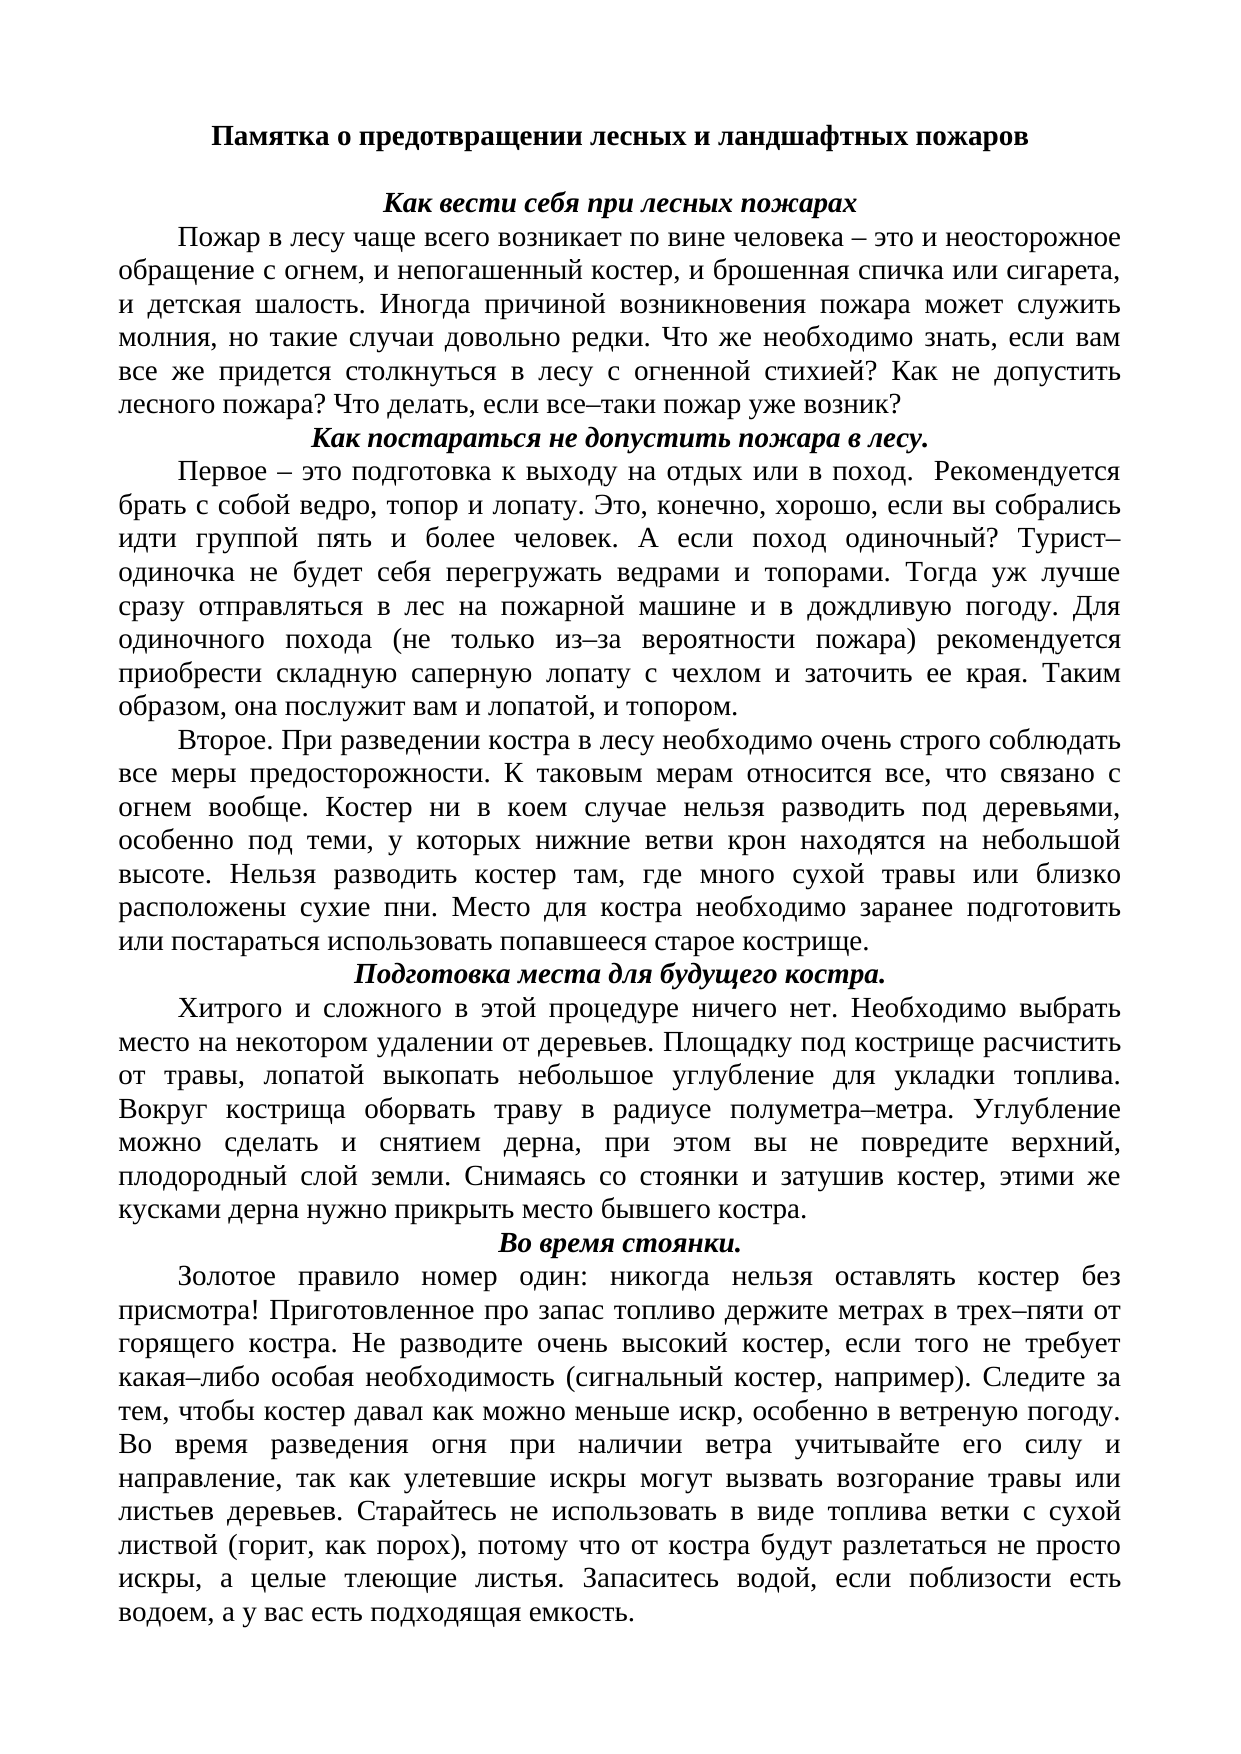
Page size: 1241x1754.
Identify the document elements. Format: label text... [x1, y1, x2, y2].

text Пожар в лесу чаще всего возникает по вине человека – это и неосторожное обращение с огнем, и непогашенный костер, и брошенная спичка или сигарета, и детская шалость. Иногда причиной возникновения пожара может служить молния, но такие случаи довольно редки. Что же необходимо знать, если вам все же придется столкнуться в лесу с огненной стихией? Как не допустить лесного пожара? Что делать, если все–таки пожар уже возник? [118, 219, 1122, 420]
text Подготовка места для будущего костра. [118, 957, 1122, 990]
text Золотое правило номер один: никогда нельзя оставлять костер без присмотра! Приготовленное про запас топливо держите метрах в трех–пяти от горящего костра. Не разводите очень высокий костер, если того не требует какая–либо особая необходимость (сигнальный костер, например). Следите за тем, чтобы костер давал как можно меньше искр, особенно в ветреную погоду. Во время разведения огня при наличии ветра учитывайте его силу и направление, так как улетевшие искры могут вызвать возгорание травы или листьев деревьев. Старайтесь не использовать в виде топлива ветки с сухой листвой (горит, как порох), потому что от костра будут разлетаться не просто искры, а целые тлеющие листья. Запаситесь водой, если поблизости есть водоем, а у вас есть подходящая емкость. [118, 1258, 1122, 1627]
text Первое – это подготовка к выходу на отдых или в поход. Рекомендуется брать с собой ведро, топор и лопату. Это, конечно, хорошо, если вы собрались идти группой пять и более человек. А если поход одиночный? Турист–одиночка не будет себя перегружать ведрами и топорами. Тогда уж лучше сразу отправляться в лес на пожарной машине и в дождливую погоду. Для одиночного похода (не только из–за вероятности пожара) рекомендуется приобрести складную саперную лопату с чехлом и заточить ее края. Таким образом, она послужит вам и лопатой, и топором. [118, 453, 1122, 722]
text Как постараться не допустить пожара в лесу. [118, 420, 1122, 453]
text Памятка о предотвращении лесных и ландшафтных пожаров [118, 118, 1122, 152]
text Во время стоянки. [118, 1225, 1122, 1258]
text Хитрого и сложного в этой процедуре ничего нет. Необходимо выбрать место на некотором удалении от деревьев. Площадку под кострище расчистить от травы, лопатой выкопать небольшое углубление для укладки топлива. Вокруг кострища оборвать траву в радиусе полуметра–метра. Углубление можно сделать и снятием дерна, при этом вы не повредите верхний, плодородный слой земли. Снимаясь со стоянки и затушив костер, этими же кусками дерна нужно прикрыть место бывшего костра. [118, 990, 1122, 1225]
text Как вести себя при лесных пожарах [118, 185, 1122, 219]
text Второе. При разведении костра в лесу необходимо очень строго соблюдать все меры предосторожности. К таковым мерам относится все, что связано с огнем вообще. Костер ни в коем случае нельзя разводить под деревьями, особенно под теми, у которых нижние ветви крон находятся на небольшой высоте. Нельзя разводить костер там, где много сухой травы или близко расположены сухие пни. Место для костра необходимо заранее подготовить или постараться использовать попавшееся старое кострище. [118, 722, 1122, 957]
